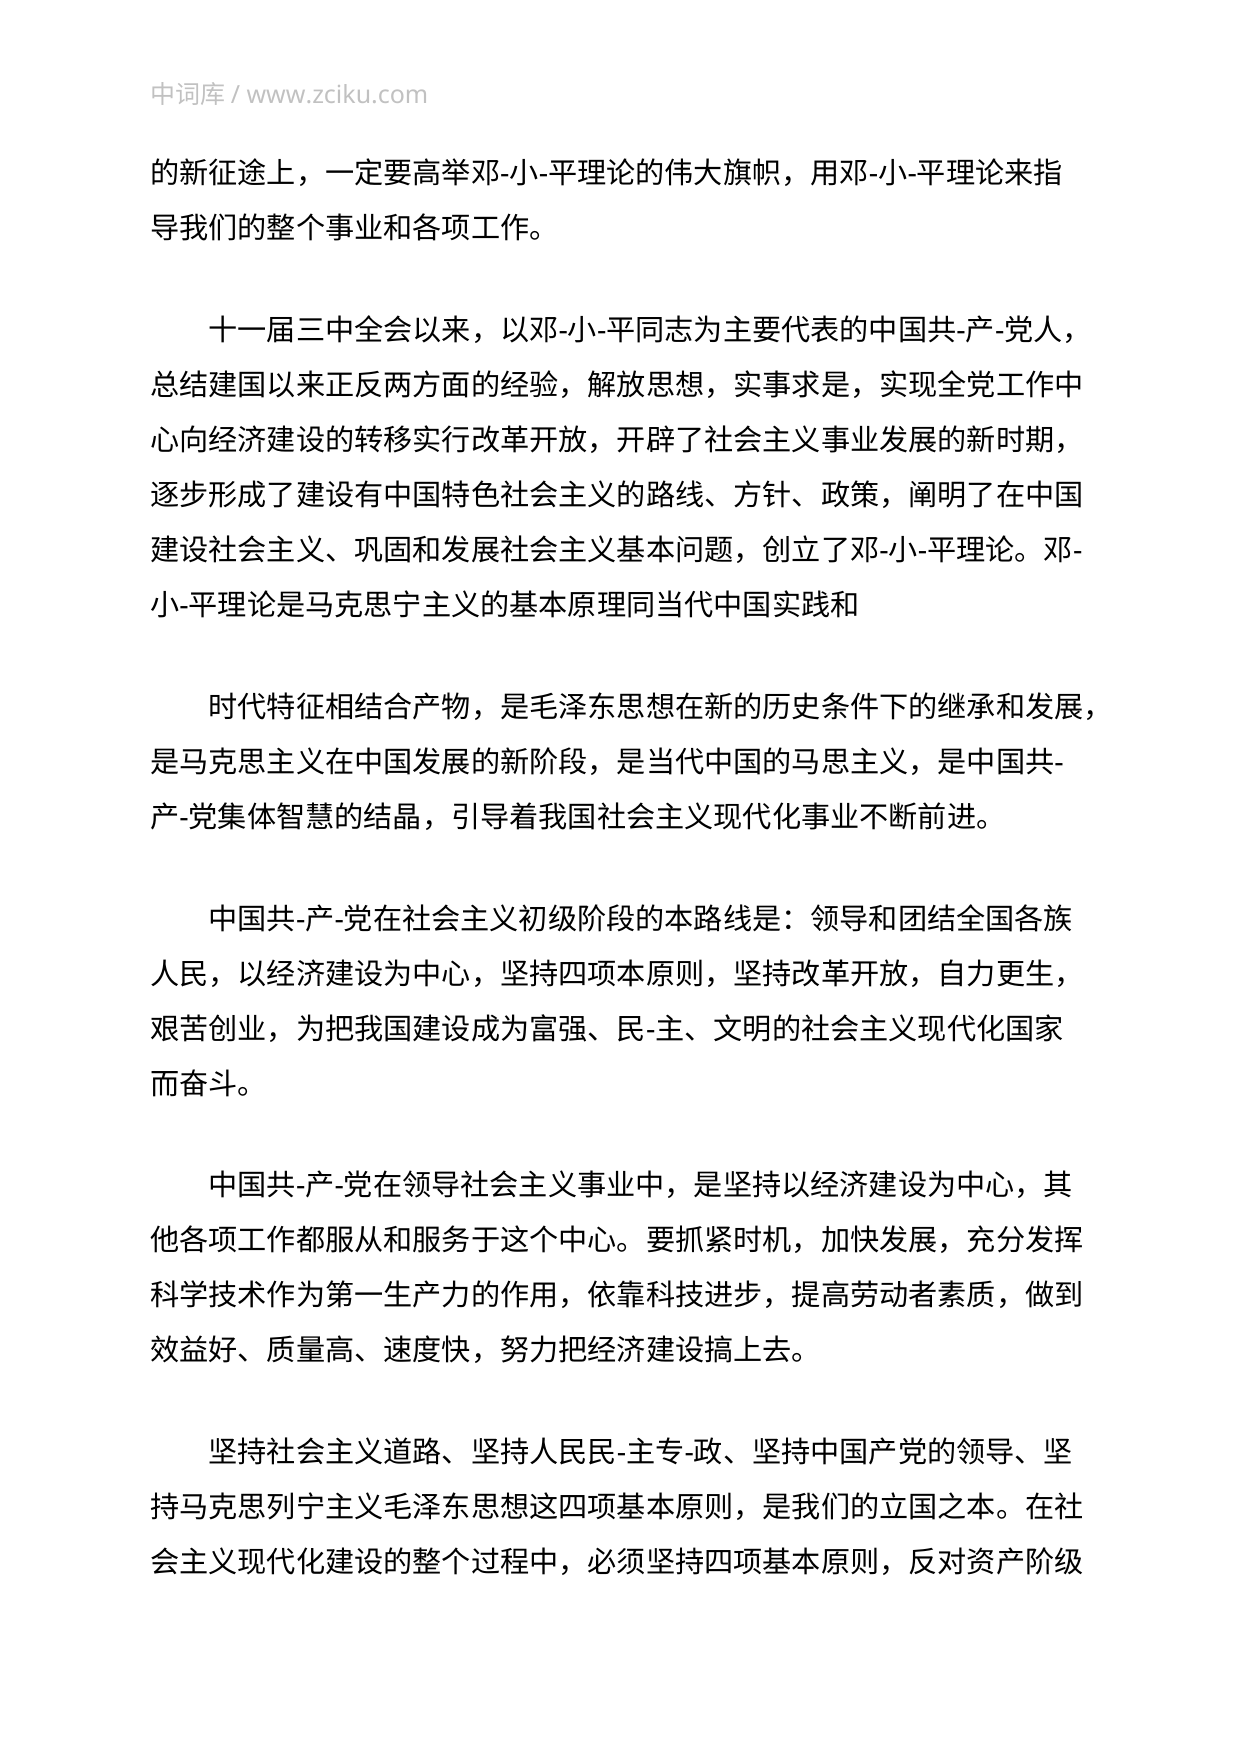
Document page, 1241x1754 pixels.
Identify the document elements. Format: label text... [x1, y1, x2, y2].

text 中国共-产-党在社会主义初级阶段的本路线是：领导和团结全国各族人民，以经济建设为中心，坚持四项本原则，坚持改革开放，自力更生，艰苦创业，为把我国建设成为富强、民-主、文明的社会主义现代化国家而奋斗。 [150, 895, 1090, 1102]
text 中国共-产-党在领导社会主义事业中，是坚持以经济建设为中心，其他各项工作都服从和服务于这个中心。要抓紧时机，加快发展，充分发挥科学技术作为第一生产力的作用，依靠科技进步，提高劳动者素质，做到效益好、质量高、速度快，努力把经济建设搞上去。 [150, 1162, 1090, 1369]
text 时代特征相结合产物，是毛泽东思想在新的历史条件下的继承和发展，是马克思主义在中国发展的新阶段，是当代中国的马思主义，是中国共-产-党集体智慧的结晶，引导着我国社会主义现代化事业不断前进。 [150, 683, 1090, 836]
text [150, 1428, 1090, 1581]
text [150, 150, 1090, 247]
text 十一届三中全会以来，以邓-小-平同志为主要代表的中国共-产-党人，总结建国以来正反两方面的经验，解放思想，实事求是，实现全党工作中心向经济建设的转移实行改革开放，开辟了社会主义事业发展的新时期，逐步形成了建设有中国特色社会主义的路线、方针、政策，阐明了在中国建设社会主义、巩固和发展社会主义基本问题，创立了邓-小-平理论。邓-小-平理论是马克思宁主义的基本原理同当代中国实践和 [150, 307, 1090, 624]
